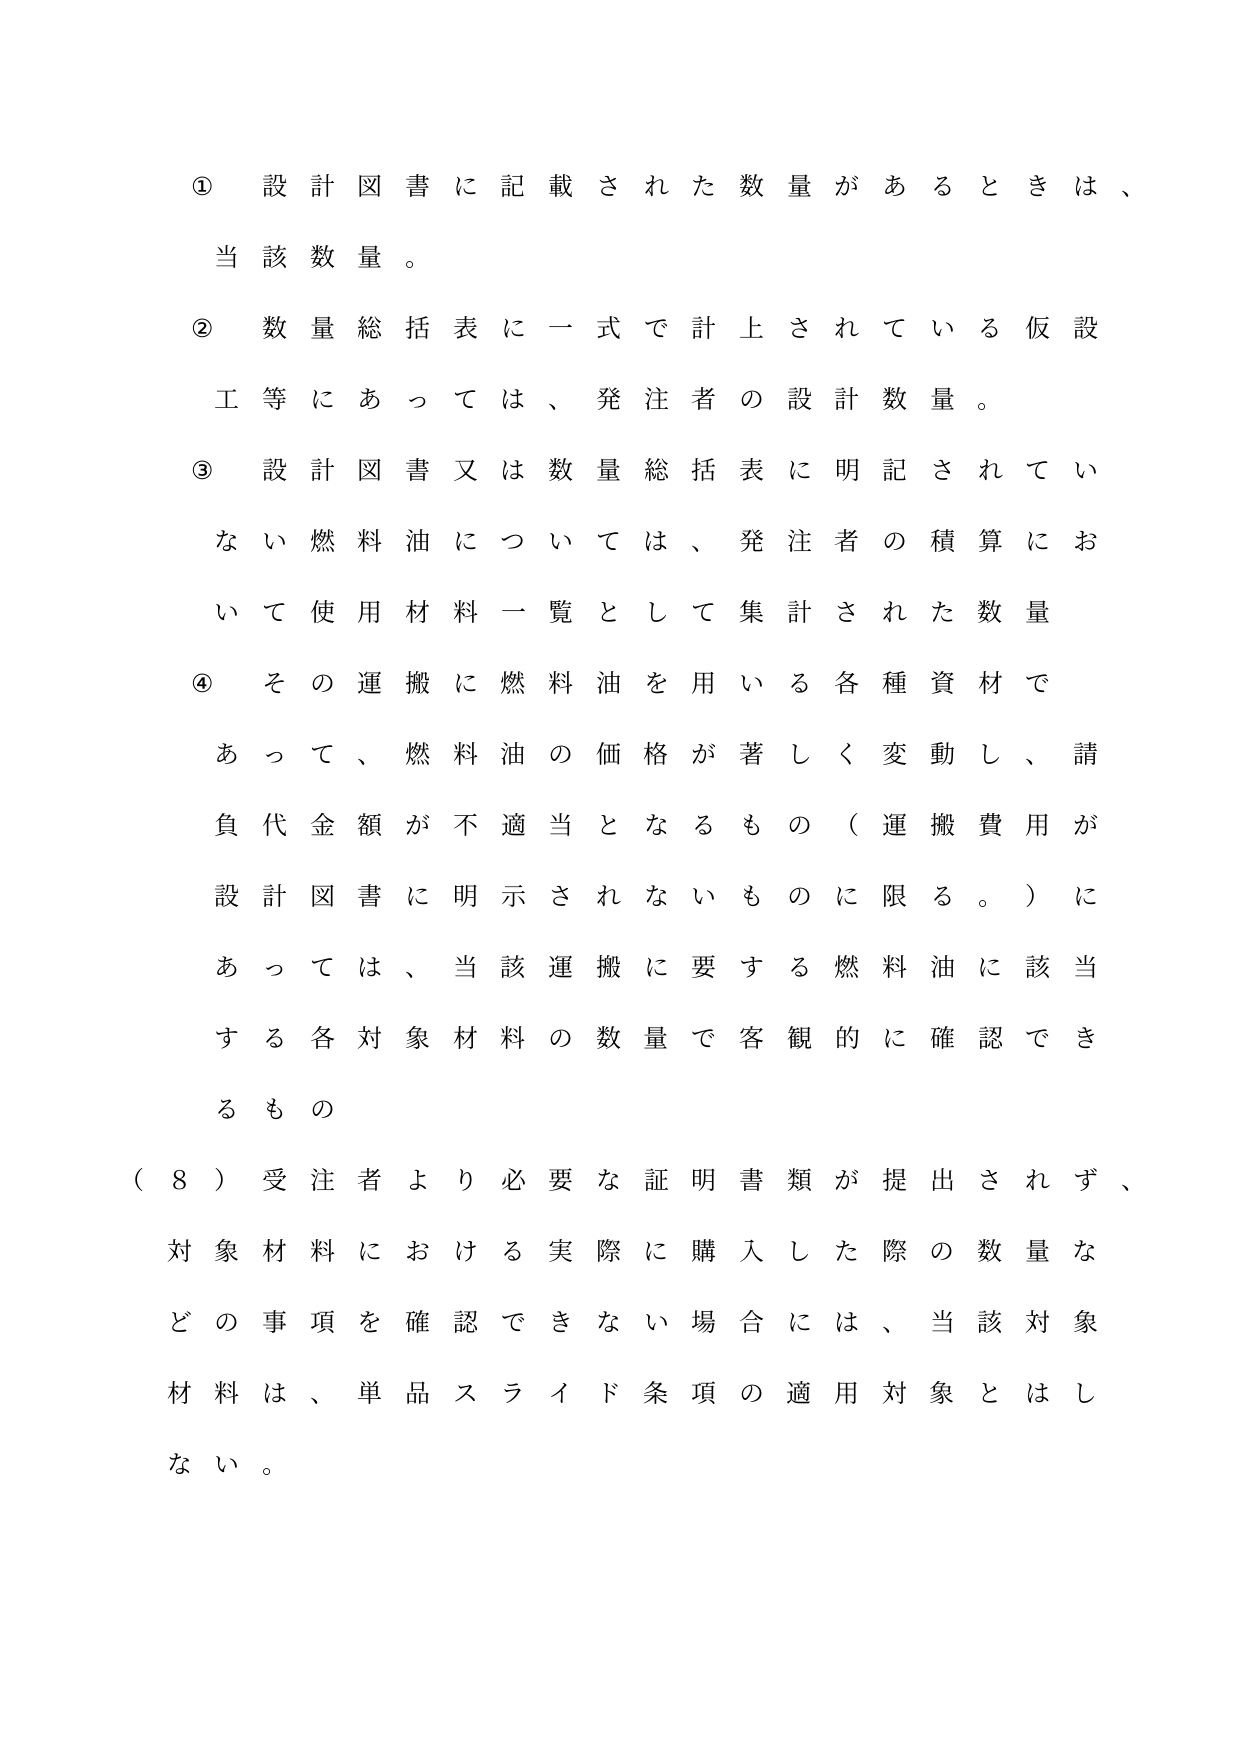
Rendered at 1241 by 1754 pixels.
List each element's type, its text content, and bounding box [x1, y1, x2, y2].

text ④ その運搬に燃料油を用いる各種資材であって、燃料油の価格が著しく変動し、請負代金額が不適当となるもの（運搬費用が設計図書に明示されないものに限る。）にあっては、当該運搬に要する燃料油に該当する各対象材料の数量で客観的に確認できるもの [178, 646, 1121, 1143]
text ③ 設計図書又は数量総括表に明記されていない燃料油については、発注者の積算において使用材料一覧として集計された数量 [178, 433, 1121, 646]
text ① 設計図書に記載された数量があるときは、当該数量。 [178, 149, 1121, 291]
text （８）受注者より必要な証明書類が提出されず、対象材料における実際に購入した際の数量などの事項を確認できない場合には、当該対象材料は、単品スライド条項の適用対象とはしない。 [119, 1143, 1121, 1498]
text ② 数量総括表に一式で計上されている仮設工等にあっては、発注者の設計数量。 [178, 291, 1121, 433]
